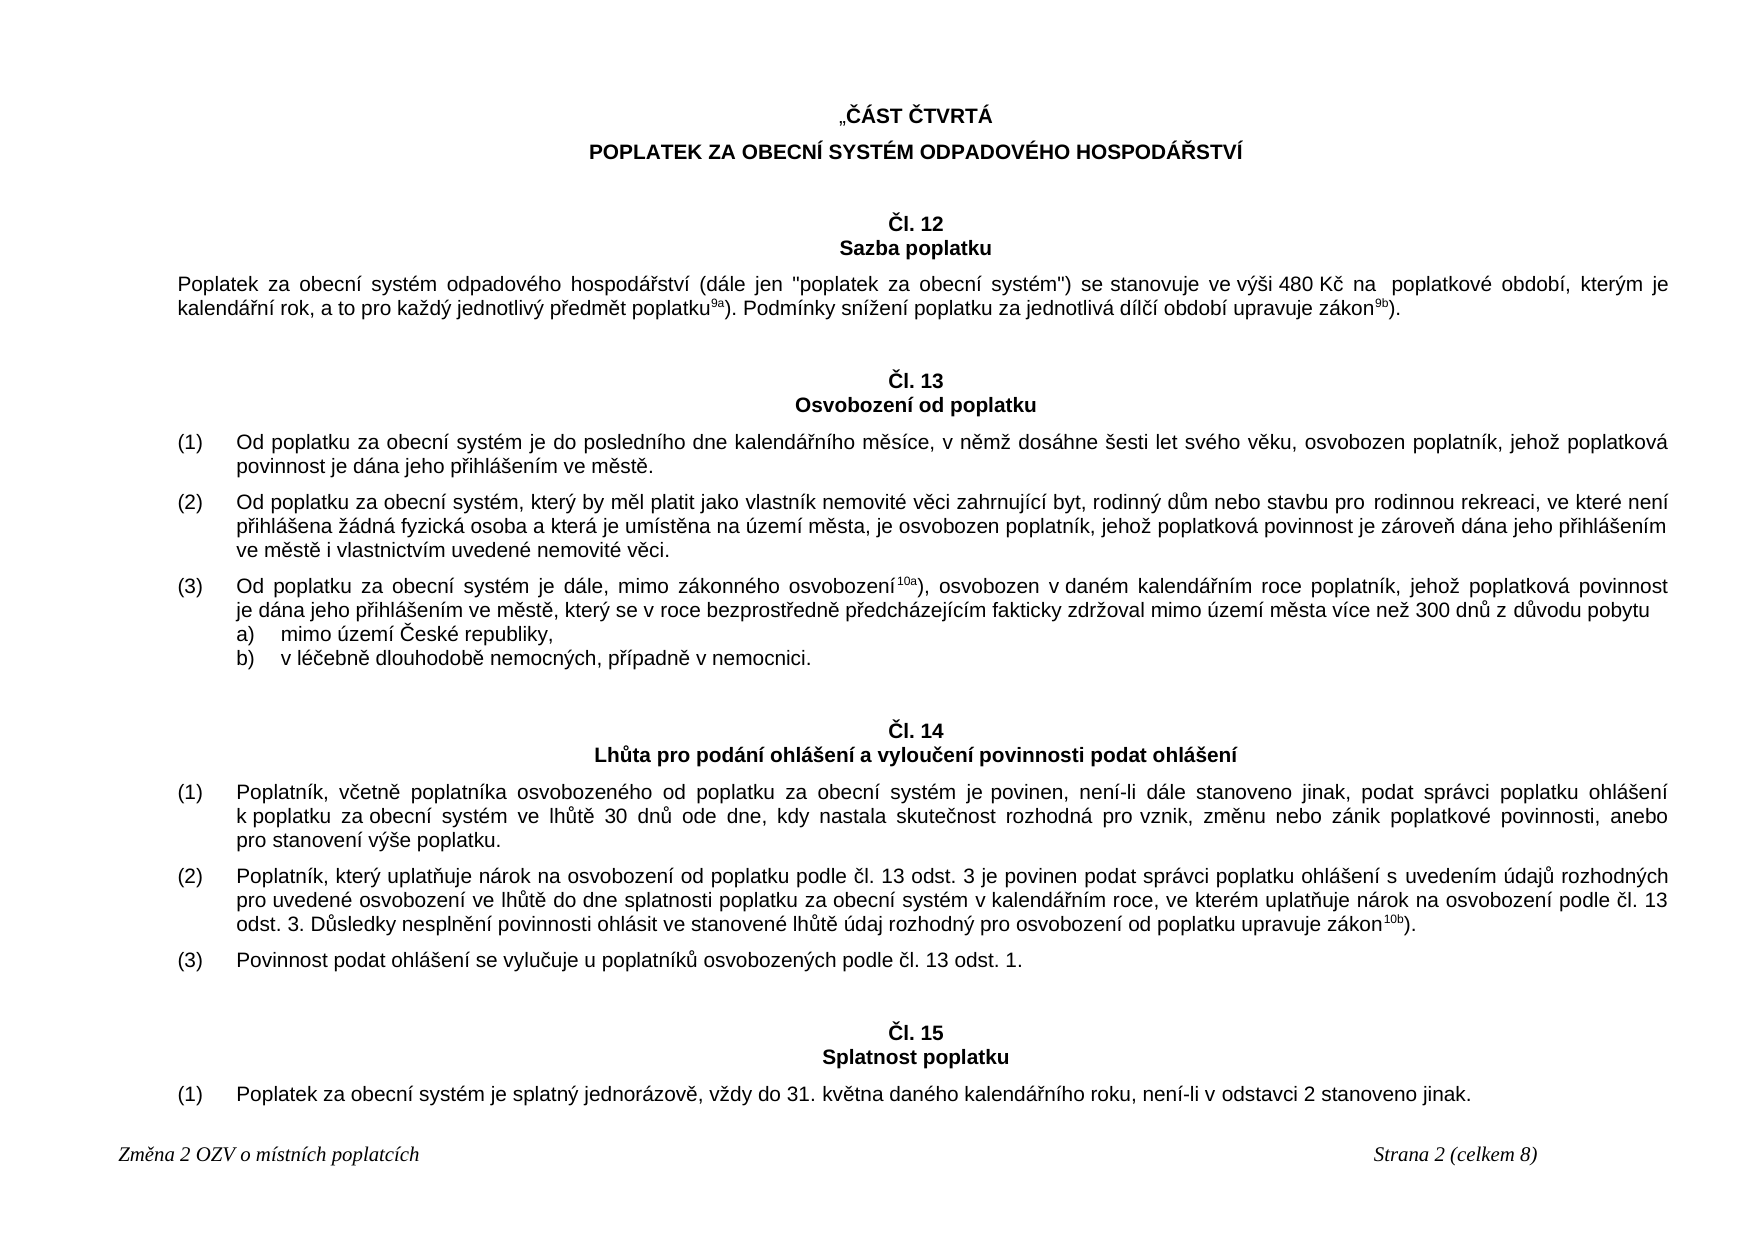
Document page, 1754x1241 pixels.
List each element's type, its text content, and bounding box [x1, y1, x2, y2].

text POPLATEK ZA OBECNÍ SYSTÉM ODPADOVÉHO HOSPODÁŘSTVÍ [162, 140, 1669, 164]
text Splatnost poplatku [162, 1045, 1669, 1069]
list Od poplatku za obecní systém je do posledního dne kalendářního měsíce, v němž dosáhne šesti let svého věku, osvobozen poplatník, jehož poplatková povinnost je dána jeho přihlášením ve městě. [177, 429, 1669, 477]
text Čl. 14 [162, 719, 1669, 743]
text Sazba poplatku [162, 236, 1669, 260]
text Čl. 12 [162, 212, 1669, 236]
text Osvobození od poplatku [162, 393, 1669, 417]
list Povinnost podat ohlášení se vylučuje u poplatníků osvobozených podle čl. 13 odst. 1. [177, 948, 1669, 972]
list mimo území České republiky, [236, 622, 1669, 646]
list Poplatník, včetně poplatníka osvobozeného od poplatku za obecní systém je povinen, není-li dále stanoveno jinak, podat správci poplatku ohlášení k poplatku za obecní systém ve lhůtě 30 dnů ode dne, kdy nastala skutečnost rozhodná pro vznik, změnu nebo zánik poplatkové povinnosti, anebo pro stanovení výše poplatku. [177, 779, 1669, 851]
list Poplatek za obecní systém je splatný jednorázově, vždy do 31. května daného kalendářního roku, není-li v odstavci 2 stanoveno jinak. [177, 1082, 1669, 1106]
list Od poplatku za obecní systém je dále, mimo zákonného osvobození10a), osvobozen v daném kalendářním roce poplatník, jehož poplatková povinnost je dána jeho přihlášením ve městě, který se v roce bezprostředně předcházejícím fakticky zdržoval mimo území města více než 300 dnů z důvodu pobytu [177, 574, 1669, 622]
text Čl. 15 [162, 1021, 1669, 1045]
text „ČÁST ČTVRTÁ [162, 103, 1669, 127]
list Od poplatku za obecní systém, který by měl platit jako vlastník nemovité věci zahrnující byt, rodinný dům nebo stavbu pro rodinnou rekreaci, ve které není přihlášena žádná fyzická osoba a která je umístěna na území města, je osvobozen poplatník, jehož poplatková povinnost je zároveň dána jeho přihlášením ve městě i vlastnictvím uvedené nemovité věci. [177, 490, 1669, 562]
text Čl. 13 [162, 369, 1669, 393]
list v léčebně dlouhodobě nemocných, případně v nemocnici. [236, 646, 1669, 670]
text Poplatek za obecní systém odpadového hospodářství (dále jen "poplatek za obecní systém") se stanovuje ve výši 480 Kč na poplatkové období, kterým je kalendářní rok, a to pro každý jednotlivý předmět poplatku9a). Podmínky snížení poplatku za jednotlivá dílčí období upravuje zákon9b). [177, 272, 1669, 320]
list Poplatník, který uplatňuje nárok na osvobození od poplatku podle čl. 13 odst. 3 je povinen podat správci poplatku ohlášení s uvedením údajů rozhodných pro uvedené osvobození ve lhůtě do dne splatnosti poplatku za obecní systém v kalendářním roce, ve kterém uplatňuje nárok na osvobození podle čl. 13 odst. 3. Důsledky nesplnění povinnosti ohlásit ve stanovené lhůtě údaj rozhodný pro osvobození od poplatku upravuje zákon10b). [177, 864, 1669, 936]
text Lhůta pro podání ohlášení a vyloučení povinnosti podat ohlášení [162, 743, 1669, 767]
